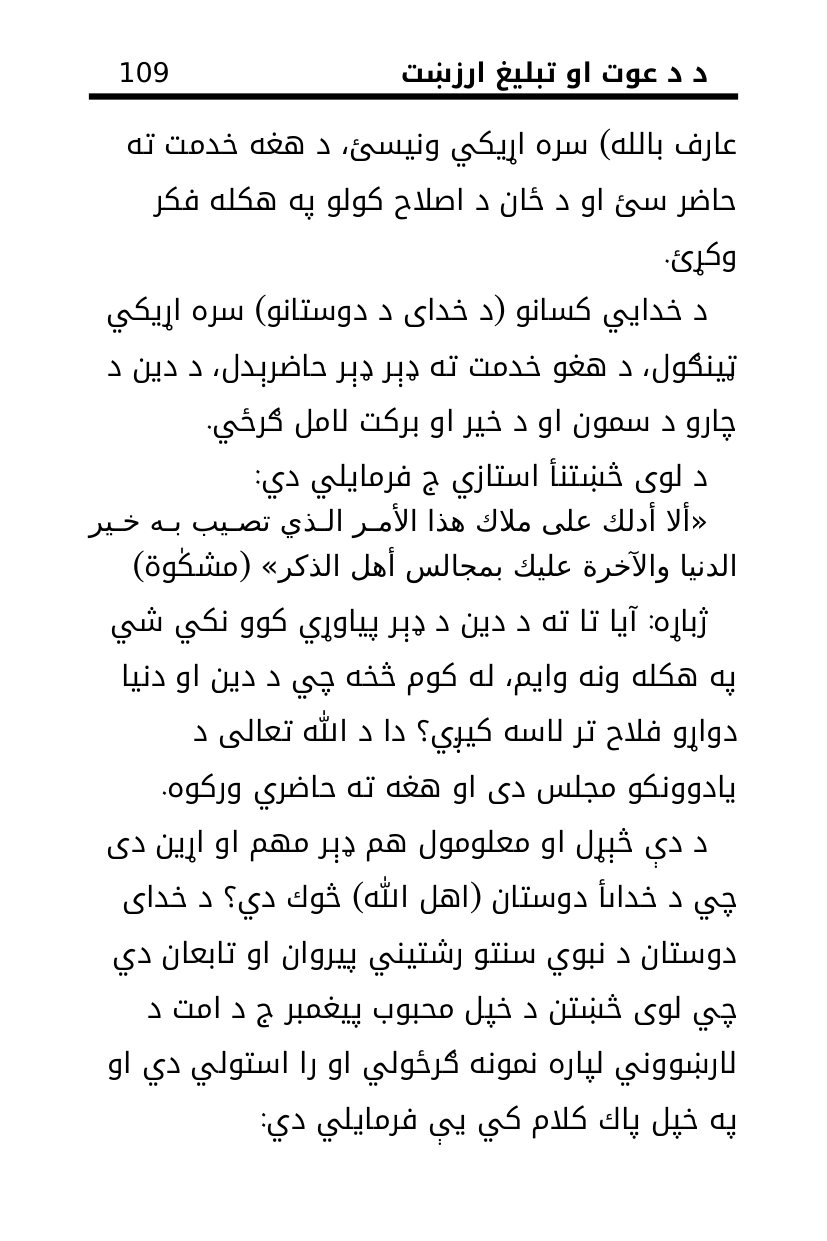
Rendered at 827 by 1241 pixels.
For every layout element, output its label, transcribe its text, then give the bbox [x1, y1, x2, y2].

text د خدايي کسانو (د خداى د دوستانو) سره اړيكي ټينګول، د هغو خدمت ته ډېر ډېر حاضرېدل، د دين د چارو د سمون او د خير او بركت لامل ګرځي. [89, 283, 738, 449]
text ژباړه: آيا تا ته د دين د ډېر پياوړي كوو نکي شي په هکله ونه وايم، له کوم څخه چي د دين او دنيا دواړو فلاح تر لاسه کيږي؟ دا د الله تعالى د يادوونکو مجلس دى او هغه ته حاضري ورکوه. [89, 594, 738, 815]
text «ألا أدلك على ملاك هذا الأمر الذي تصيب به خير الدنيا والآخرة عليك بمجالس أهل الذكر» (مشكٰوة) [89, 504, 738, 594]
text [89, 117, 738, 283]
text د لوى څښتنأ استازي ج فرمايلي دي: [89, 449, 738, 504]
text د دې څېړل او معلومول هم ډېر مهم او اړين دى چي د خداىأ دوستان (اهل الله) څوك دي؟ د خداى دوستان د نبوي سنتو رشتيني پيروان او تابعان دي چي لوى څښتن د خپل محبوب پيغمبر ج د امت د لارښووني لپاره نمونه ګرځولي او را استولي دي او په خپل پاك كلام كي يې فرمايلي دي: [89, 815, 738, 1147]
